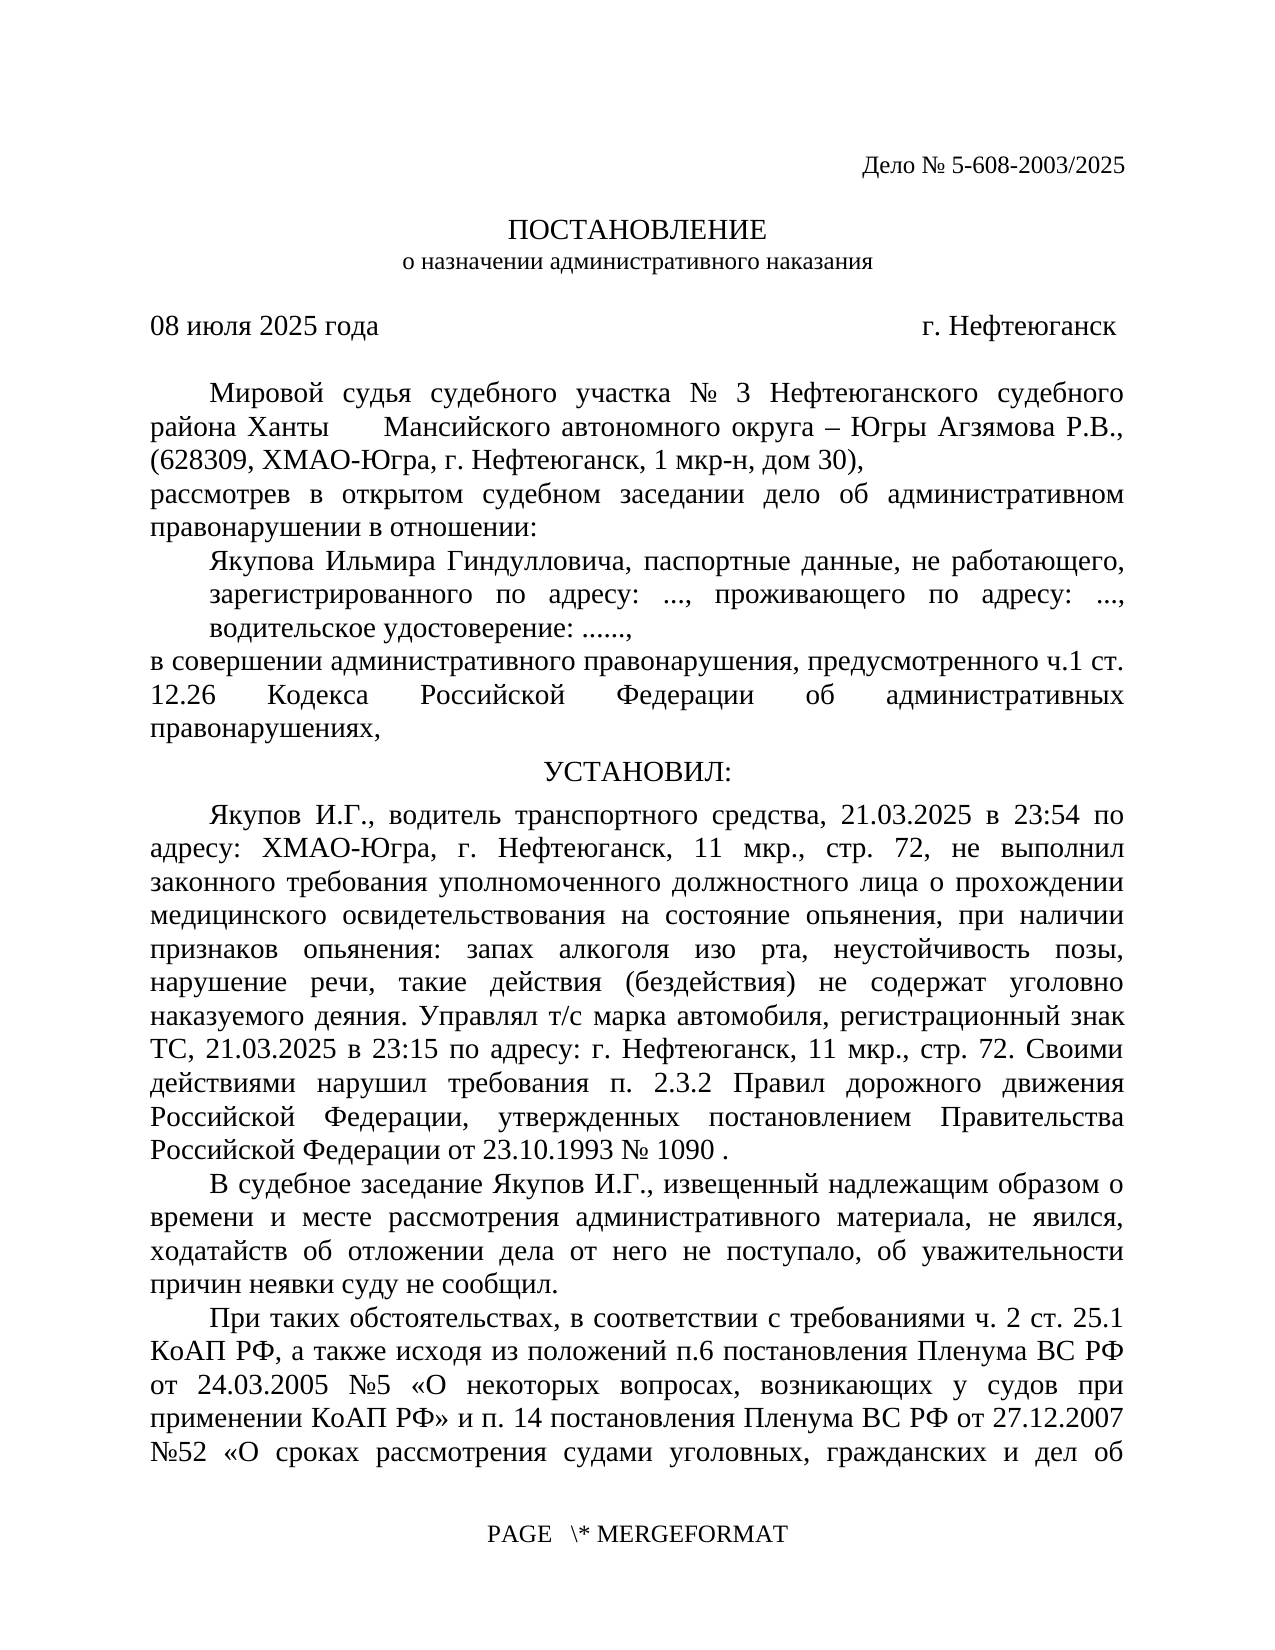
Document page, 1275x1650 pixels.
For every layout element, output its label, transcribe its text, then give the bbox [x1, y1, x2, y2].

text Якупова Ильмира Гиндулловича, паспортные данные, не работающего, зарегистрированного по адресу: ..., проживающего по адресу: ..., водительское удостоверение: ......, [209, 543, 1125, 643]
text ПОСТАНОВЛЕНИЕ [150, 212, 1125, 246]
text В судебное заседание Якупов И.Г., извещенный надлежащим образом о времени и месте рассмотрения административного материала, не явился, ходатайств об отложении дела от него не поступало, об уважительности причин неявки суду не сообщил. [150, 1166, 1125, 1300]
text в совершении административного правонарушения, предусмотренного ч.1 ст. 12.26 Кодекса Российской Федерации об административных правонарушениях, [150, 643, 1125, 744]
text 08 июля 2025 года г. Нефтеюганск [150, 308, 1125, 342]
text Дело № 5-608-2003/2025 [150, 150, 1125, 179]
text о назначении административного наказания [150, 246, 1125, 274]
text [150, 1300, 1125, 1468]
text Мировой судья судебного участка № 3 Нефтеюганского судебного района Ханты Мансийского автономного округа – Югры Агзямова Р.В., (628309, ХМАО-Югра, г. Нефтеюганск, 1 мкр-н, дом 30), [150, 375, 1125, 476]
text Якупов И.Г., водитель транспортного средства, 21.03.2025 в 23:54 по адресу: ХМАО-Югра, г. Нефтеюганск, 11 мкр., стр. 72, не выполнил законного требования уполномоченного должностного лица о прохождении медицинского освидетельствования на состояние опьянения, при наличии признаков опьянения: запах алкоголя изо рта, неустойчивость позы, нарушение речи, такие действия (бездействия) не содержат уголовно наказуемого деяния. Управлял т/с марка автомобиля, регистрационный знак ТС, 21.03.2025 в 23:15 по адресу: г. Нефтеюганск, 11 мкр., стр. 72. Своими действиями нарушил требования п. 2.3.2 Правил дорожного движения Российской Федерации, утвержденных постановлением Правительства Российской Федерации от 23.10.1993 № 1090 . [150, 797, 1125, 1166]
text рассмотрев в открытом судебном заседании дело об административном правонарушении в отношении: [150, 476, 1125, 543]
text УСТАНОВИЛ: [150, 754, 1125, 787]
